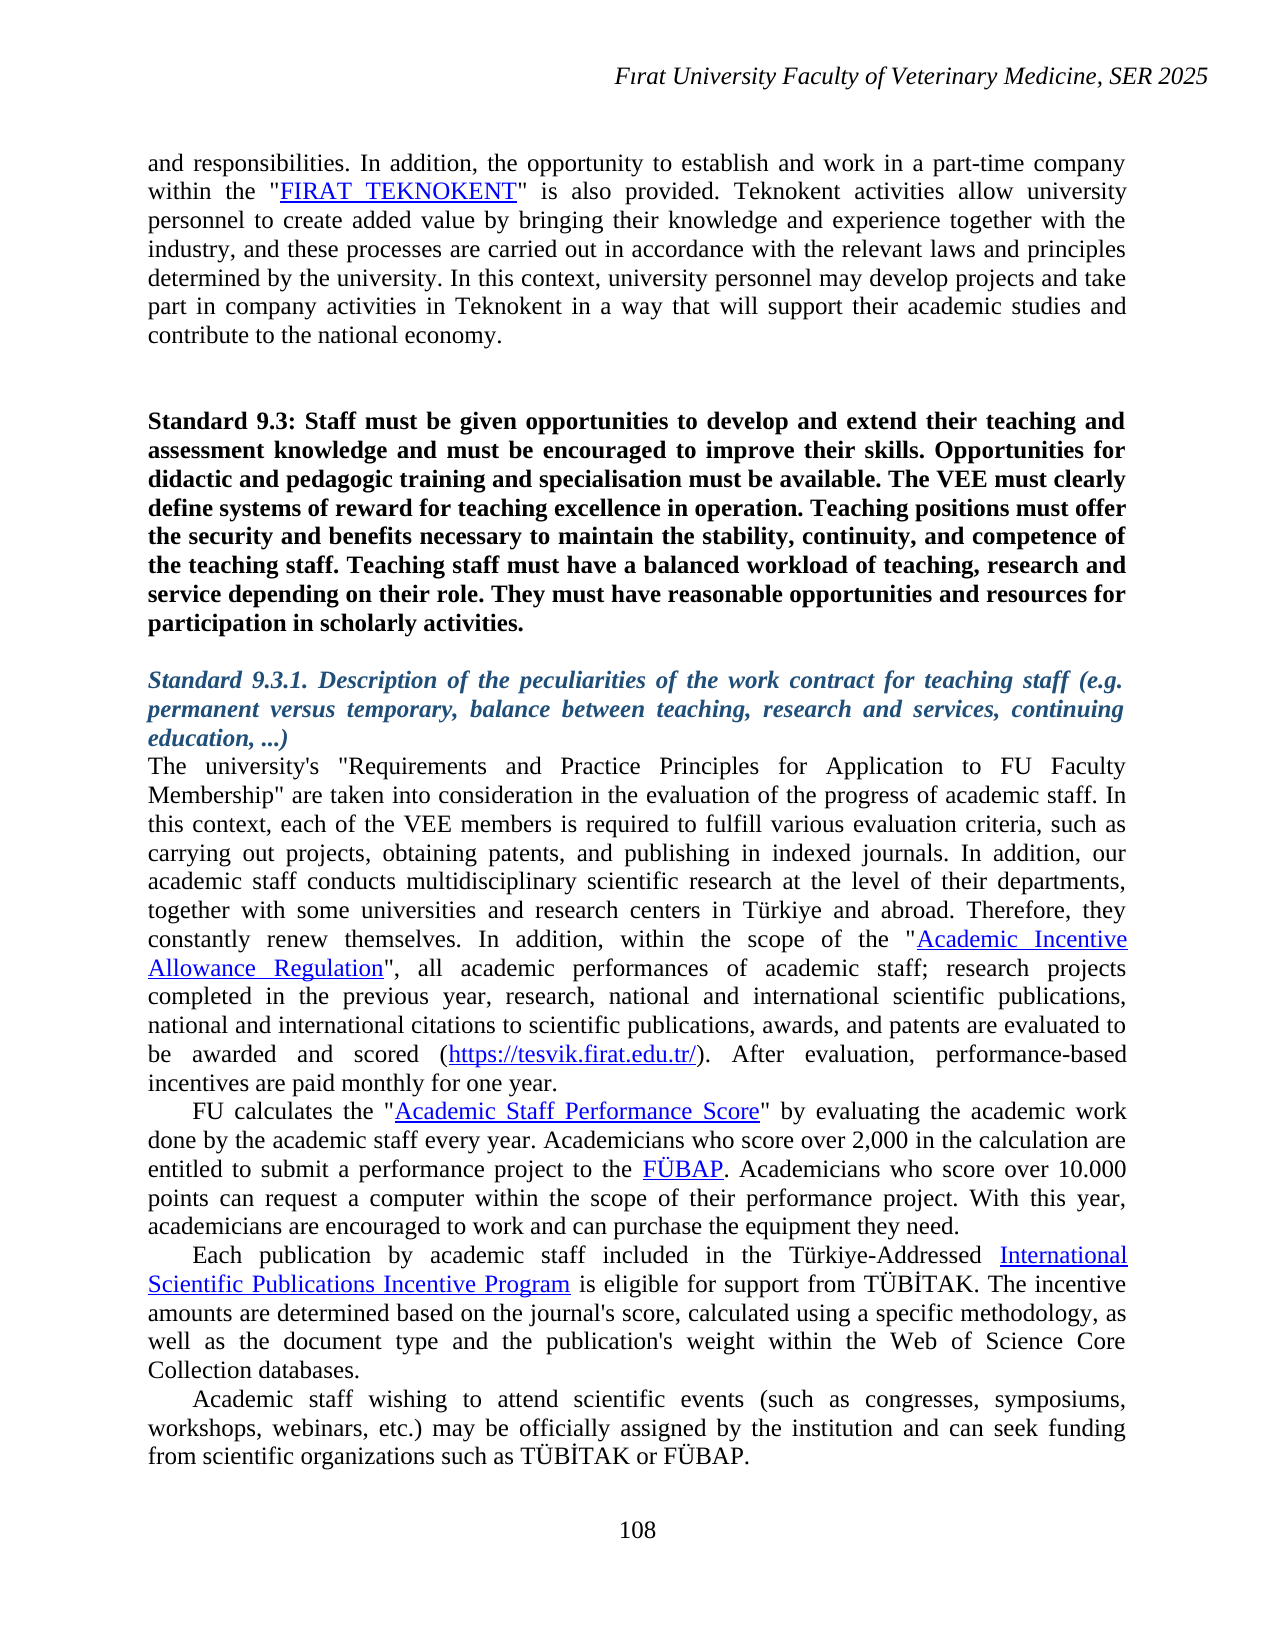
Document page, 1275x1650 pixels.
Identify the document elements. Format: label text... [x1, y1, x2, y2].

text Each publication by academic staff included in the Türkiye-Addressed International Scientific Publications Incentive Program is eligible for support from TÜBİTAK. The incentive amounts are determined based on the journal's score, calculated using a specific methodology, as well as the document type and the publication's weight within the Web of Science Core Collection databases. [148, 1240, 1127, 1384]
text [148, 148, 1127, 349]
text FU calculates the "Academic Staff Performance Score" by evaluating the academic work done by the academic staff every year. Academicians who score over 2,000 in the calculation are entitled to submit a performance project to the FÜBAP. Academicians who score over 10.000 points can request a computer within the scope of their performance project. With this year, academicians are encouraged to work and can purchase the equipment they need. [148, 1096, 1127, 1240]
text Standard 9.3: Staff must be given opportunities to develop and extend their teaching and assessment knowledge and must be encouraged to improve their skills. Opportunities for didactic and pedagogic training and specialisation must be available. The VEE must clearly define systems of reward for teaching excellence in operation. Teaching positions must offer the security and benefits necessary to maintain the stability, continuity, and competence of the teaching staff. Teaching staff must have a balanced workload of teaching, research and service depending on their role. They must have reasonable opportunities and resources for participation in scholarly activities. [148, 406, 1127, 636]
text Standard 9.3.1. Description of the peculiarities of the work contract for teaching staff (e.g. permanent versus temporary, balance between teaching, research and services, continuing education, ...) [148, 665, 1127, 751]
text Academic staff wishing to attend scientific events (such as congresses, symposiums, workshops, webinars, etc.) may be officially assigned by the institution and can seek funding from scientific organizations such as TÜBİTAK or FÜBAP. [148, 1384, 1127, 1470]
text The university's "Requirements and Practice Principles for Application to FU Faculty Membership" are taken into consideration in the evaluation of the progress of academic staff. In this context, each of the VEE members is required to fulfill various evaluation criteria, such as carrying out projects, obtaining patents, and publishing in indexed journals. In addition, our academic staff conducts multidisciplinary scientific research at the level of their departments, together with some universities and research centers in Türkiye and abroad. Therefore, they constantly renew themselves. In addition, within the scope of the "Academic Incentive Allowance Regulation", all academic performances of academic staff; research projects completed in the previous year, research, national and international scientific publications, national and international citations to scientific publications, awards, and patents are evaluated to be awarded and scored (https://tesvik.firat.edu.tr/). After evaluation, performance-based incentives are paid monthly for one year. [148, 751, 1127, 1096]
